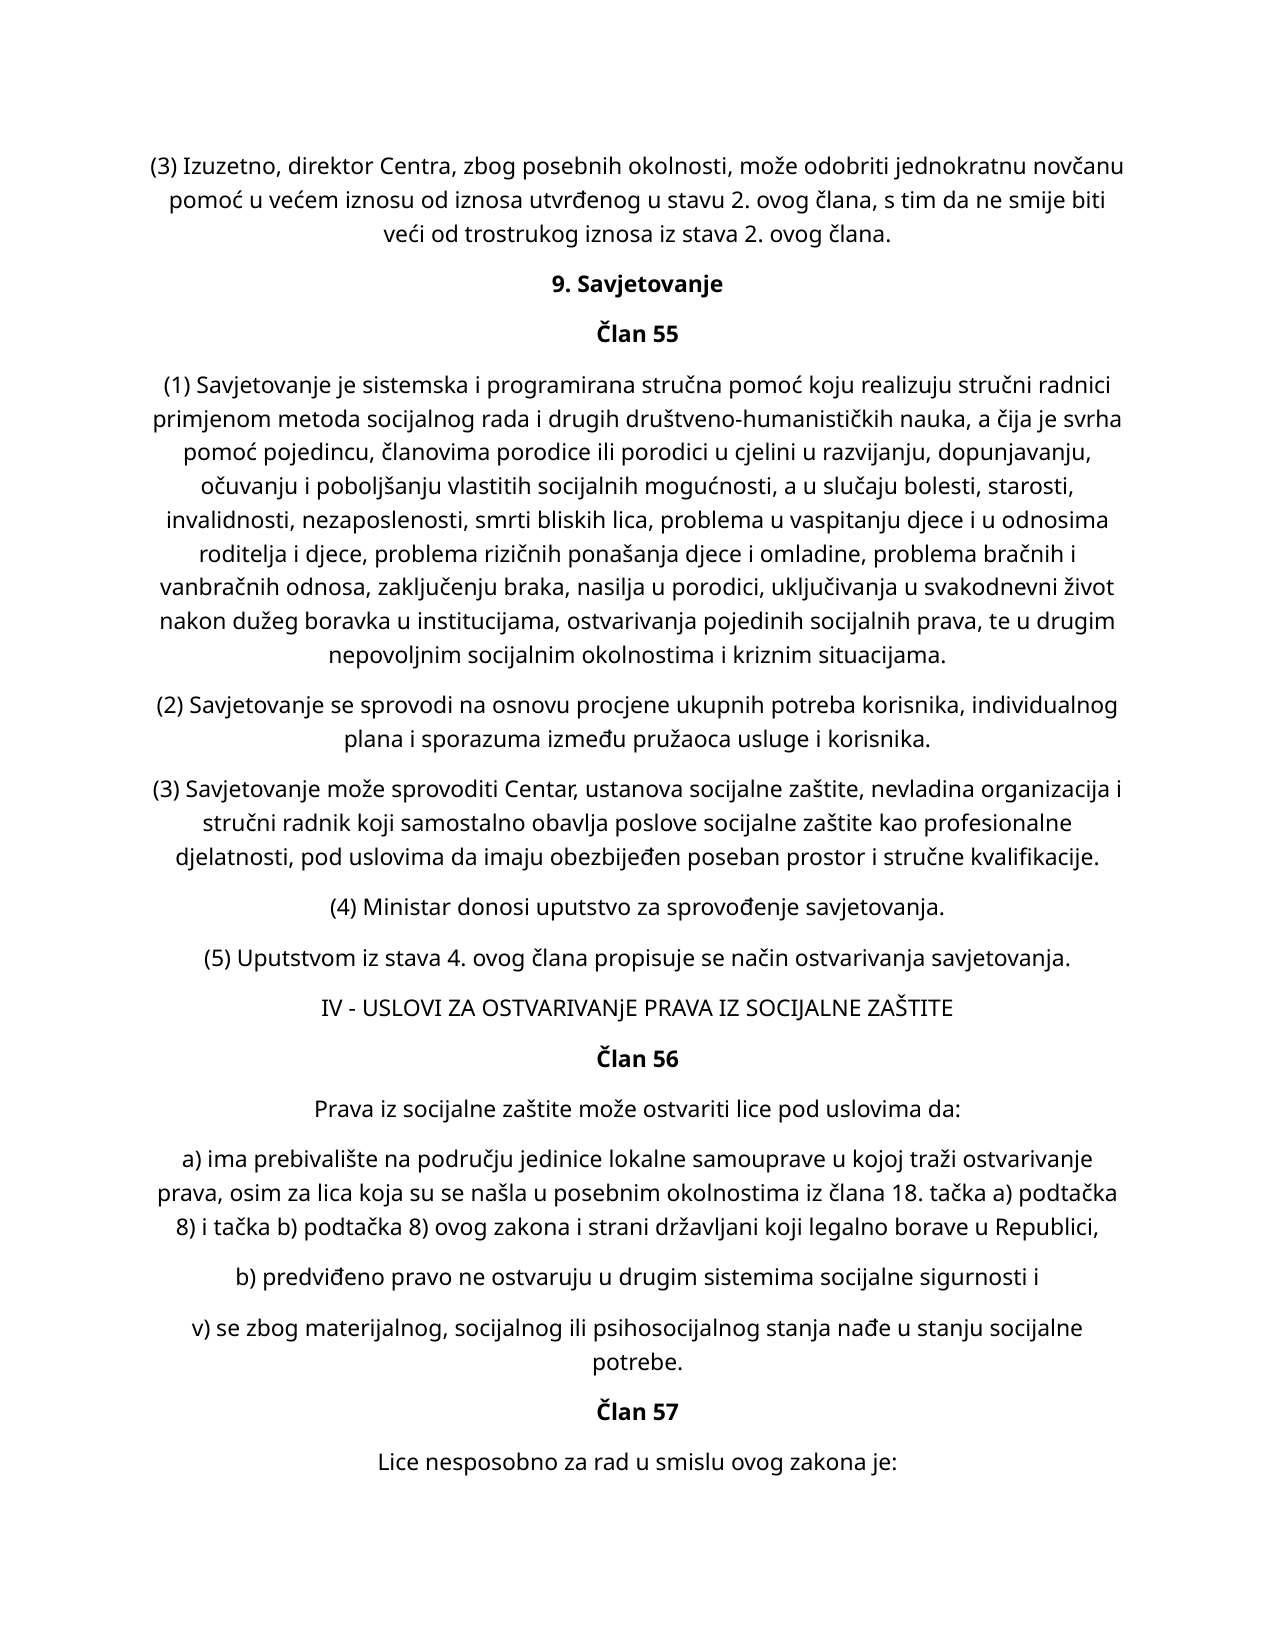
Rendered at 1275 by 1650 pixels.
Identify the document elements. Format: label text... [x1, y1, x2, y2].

text Prava iz socijalne zaštite može ostvariti lice pod uslovima da: [150, 1093, 1125, 1124]
text (3) Izuzetno, direktor Centra, zbog posebnih okolnosti, može odobriti jednokratnu novčanu pomoć u većem iznosu od iznosa utvrđenog u stavu 2. ovog člana, s tim da ne smije biti veći od trostrukog iznosa iz stava 2. ovog člana. [150, 150, 1125, 249]
text (1) Savjetovanje je sistemska i programirana stručna pomoć koju realizuju stručni radnici primjenom metoda socijalnog rada i drugih društveno-humanističkih nauka, a čija je svrha pomoć pojedincu, članovima porodice ili porodici u cjelini u razvijanju, dopunjavanju, očuvanju i poboljšanju vlastitih socijalnih mogućnosti, a u slučaju bolesti, starosti, invalidnosti, nezaposlenosti, smrti bliskih lica, problema u vaspitanju djece i u odnosima roditelja i djece, problema rizičnih ponašanja djece i omladine, problema bračnih i vanbračnih odnosa, zaključenju braka, nasilja u porodici, uključivanja u svakodnevni život nakon dužeg boravka u institucijama, ostvarivanja pojedinih socijalnih prava, te u drugim nepovoljnim socijalnim okolnostima i kriznim situacijama. [150, 369, 1125, 670]
text (5) Uputstvom iz stava 4. ovog člana propisuje se način ostvarivanja savjetovanja. [150, 942, 1125, 973]
text v) se zbog materijalnog, socijalnog ili psihosocijalnog stanja nađe u stanju socijalne potrebe. [150, 1312, 1125, 1377]
text (2) Savjetovanje se sprovodi na osnovu procjene ukupnih potreba korisnika, individualnog plana i sporazuma između pružaoca usluge i korisnika. [150, 689, 1125, 754]
text (3) Savjetovanje može sprovoditi Centar, ustanova socijalne zaštite, nevladina organizacija i stručni radnik koji samostalno obavlja poslove socijalne zaštite kao profesionalne djelatnosti, pod uslovima da imaju obezbijeđen poseban prostor i stručne kvalifikacije. [150, 773, 1125, 872]
text IV - USLOVI ZA OSTVARIVANjE PRAVA IZ SOCIJALNE ZAŠTITE [150, 992, 1125, 1023]
text a) ima prebivalište na području jedinice lokalne samouprave u kojoj traži ostvarivanje prava, osim za lica koja su se našla u posebnim okolnostima iz člana 18. tačka a) podtačka 8) i tačka b) podtačka 8) ovog zakona i strani državljani koji legalno borave u Republici, [150, 1143, 1125, 1242]
text (4) Ministar donosi uputstvo za sprovođenje savjetovanja. [150, 891, 1125, 922]
text Lice nesposobno za rad u smislu ovog zakona je: [150, 1446, 1125, 1477]
text 9. Savjetovanje [150, 268, 1125, 299]
text Član 55 [150, 318, 1125, 349]
text b) predviđeno pravo ne ostvaruju u drugim sistemima socijalne sigurnosti i [150, 1261, 1125, 1292]
text Član 56 [150, 1042, 1125, 1074]
text Član 57 [150, 1396, 1125, 1427]
